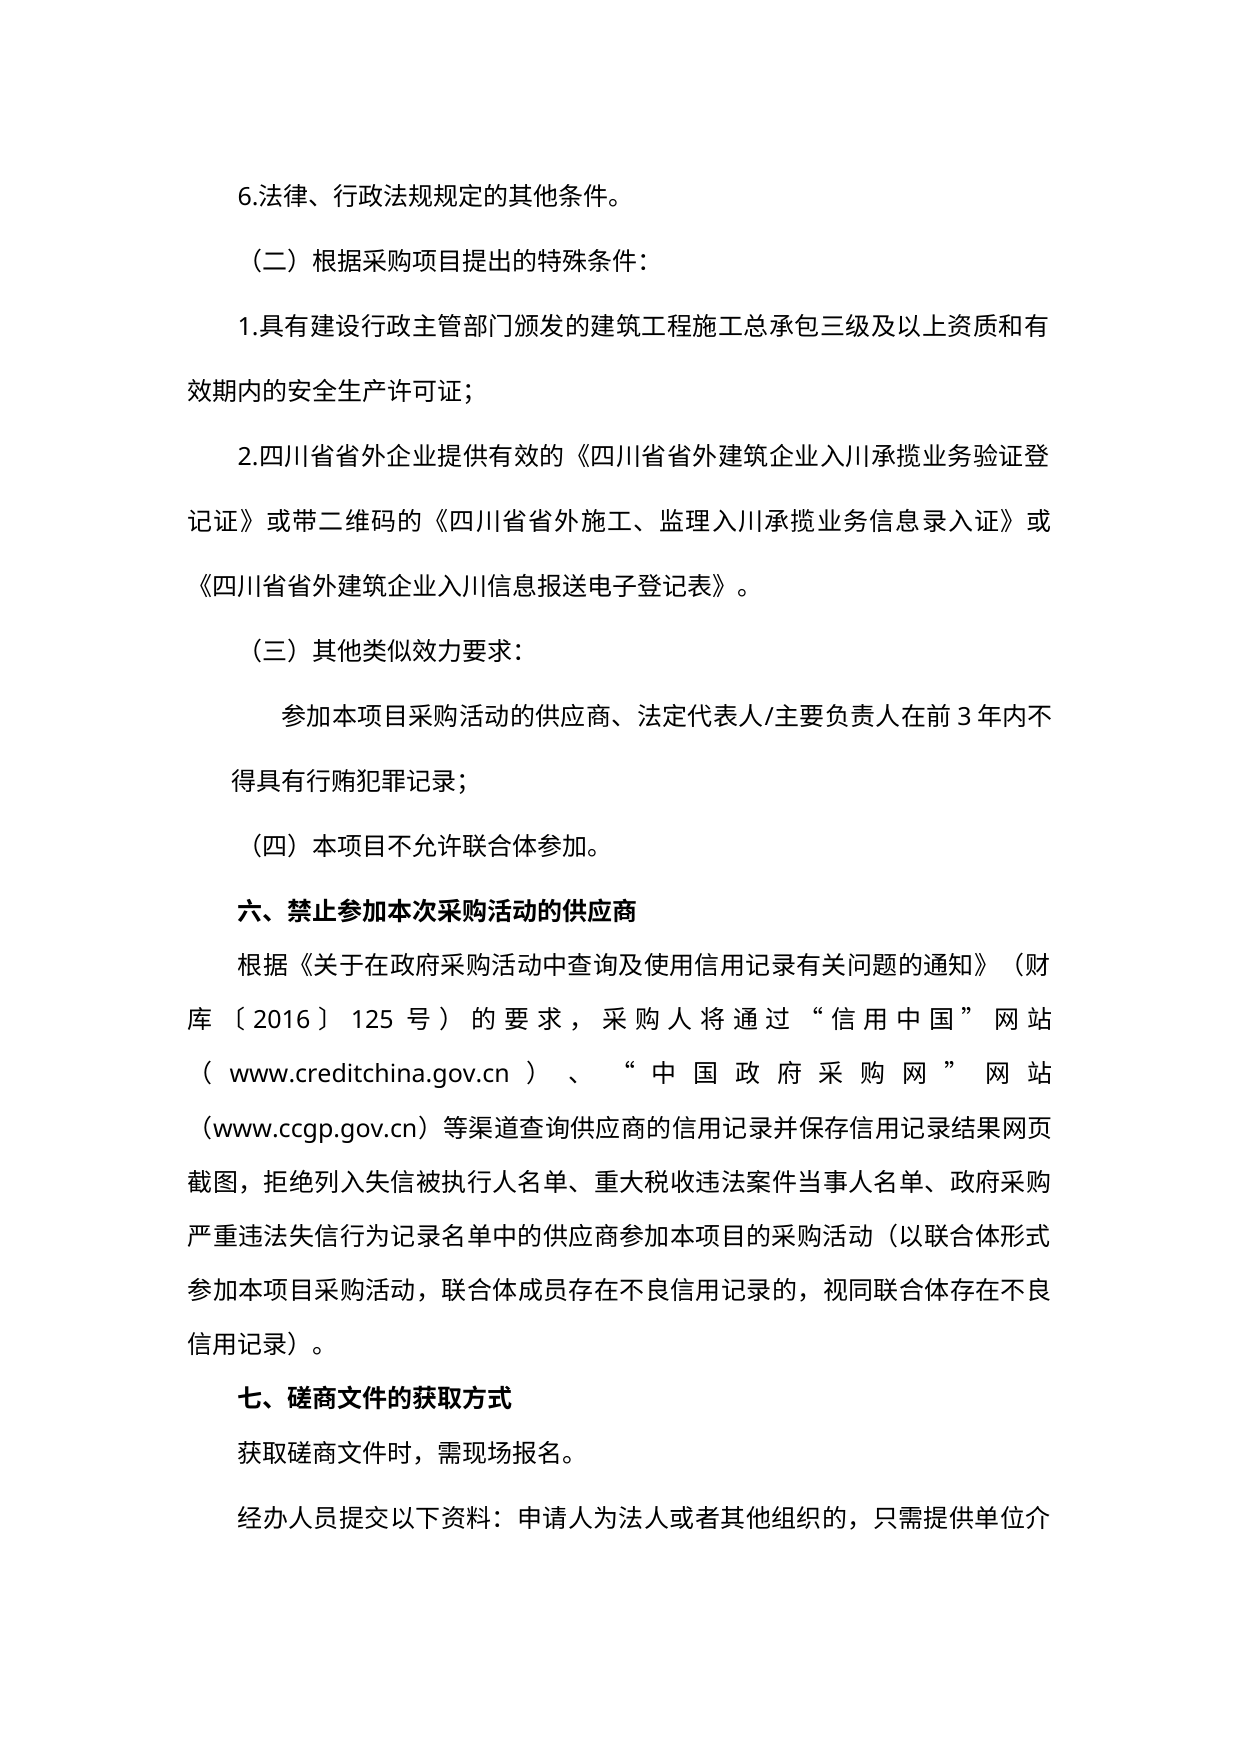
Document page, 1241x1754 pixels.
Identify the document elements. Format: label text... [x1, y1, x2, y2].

text 六、禁止参加本次采购活动的供应商 [187, 877, 1053, 931]
text 参加本项目采购活动的供应商、法定代表人/主要负责人在前3年内不得具有行贿犯罪记录； [231, 682, 1053, 812]
text （四）本项目不允许联合体参加。 [187, 812, 1053, 877]
list 获取磋商文件时，需现场报名。 [187, 1419, 1053, 1484]
text （三）其他类似效力要求： [187, 617, 1053, 682]
text 1.具有建设行政主管部门颁发的建筑工程施工总承包三级及以上资质和有效期内的安全生产许可证； [187, 292, 1053, 422]
list 磋商文件的获取方式 [187, 1364, 1053, 1419]
text （二）根据采购项目提出的特殊条件： [187, 227, 1053, 292]
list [187, 1484, 1053, 1549]
text 6.法律、行政法规规定的其他条件。 [187, 162, 1053, 227]
text 根据《关于在政府采购活动中查询及使用信用记录有关问题的通知》（财库〔2016〕125号）的要求，采购人将通过“信用中国”网站（www.creditchina.gov.cn）、“中国政府采购网”网站（www.ccgp.gov.cn）等渠道查询供应商的信用记录并保存信用记录结果网页截图，拒绝列入失信被执行人名单、重大税收违法案件当事人名单、政府采购严重违法失信行为记录名单中的供应商参加本项目的采购活动（以联合体形式参加本项目采购活动，联合体成员存在不良信用记录的，视同联合体存在不良信用记录）。 [187, 931, 1053, 1364]
text 2.四川省省外企业提供有效的《四川省省外建筑企业入川承揽业务验证登记证》或带二维码的《四川省省外施工、监理入川承揽业务信息录入证》或《四川省省外建筑企业入川信息报送电子登记表》。 [187, 422, 1053, 617]
